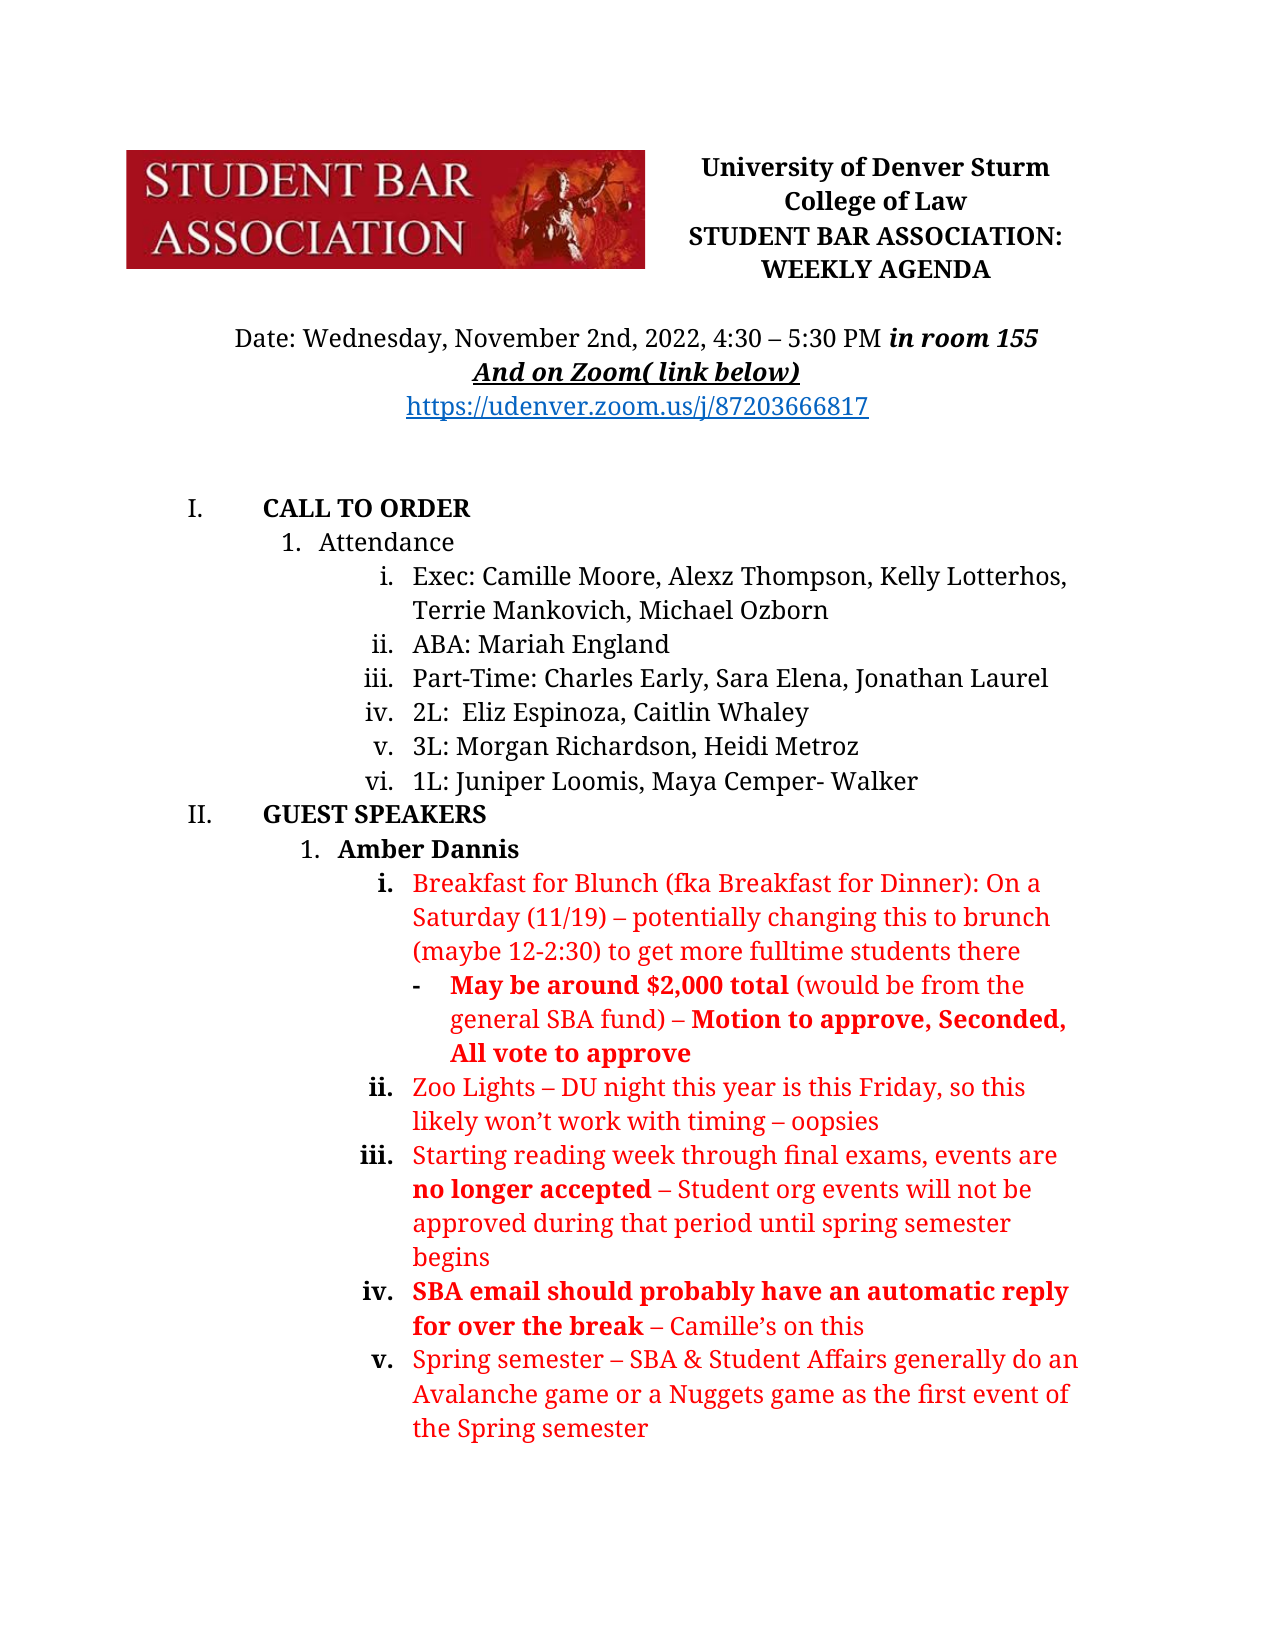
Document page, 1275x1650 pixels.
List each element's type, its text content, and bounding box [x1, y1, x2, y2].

picture [126, 150, 646, 269]
text University of Denver Sturm College of Law [646, 150, 1087, 218]
list 1L: Juniper Loomis, Maya Cemper- Walker [394, 763, 1087, 797]
list CALL TO ORDER [187, 491, 1087, 525]
list Exec: Camille Moore, Alexz Thompson, Kelly Lotterhos, Terrie Mankovich, Michael Ozborn [394, 559, 1087, 627]
list Zoo Lights – DU night this year is this Friday, so this likely won’t work with timing – oopsies [394, 1070, 1087, 1138]
list SBA email should probably have an automatic reply for over the break – Camille’s on this [394, 1274, 1087, 1342]
list Attendance [281, 525, 1087, 559]
list Starting reading week through final exams, events are no longer accepted – Student org events will not be approved during that period until spring semester begins [394, 1138, 1087, 1274]
list May be around $2,000 total (would be from the general SBA fund) – Motion to approve, Seconded, All vote to approve [412, 967, 1087, 1070]
list Spring semester – SBA & Student Affairs generally do an Avalanche game or a Nuggets game as the first event of the Spring semester [394, 1342, 1087, 1444]
text And on Zoom( link below) https://udenver.zoom.us/j/87203666817 [187, 354, 1087, 422]
list 3L: Morgan Richardson, Heidi Metroz [394, 729, 1087, 763]
list GUEST SPEAKERS [187, 797, 1087, 831]
text STUDENT BAR ASSOCIATION: WEEKLY AGENDA [187, 218, 1087, 286]
list Breakfast for Blunch (fka Breakfast for Dinner): On a Saturday (11/19) – potentially changing this to brunch (maybe 12-2:30) to get more fulltime students there [394, 865, 1087, 967]
list Part-Time: Charles Early, Sara Elena, Jonathan Laurel [394, 661, 1087, 695]
text Date: Wednesday, November 2nd, 2022, 4:30 – 5:30 PM in room 155 [187, 320, 1087, 354]
list 2L: Eliz Espinoza, Caitlin Whaley [394, 695, 1087, 729]
list Amber Dannis [300, 831, 1087, 865]
list ABA: Mariah England [394, 627, 1087, 661]
